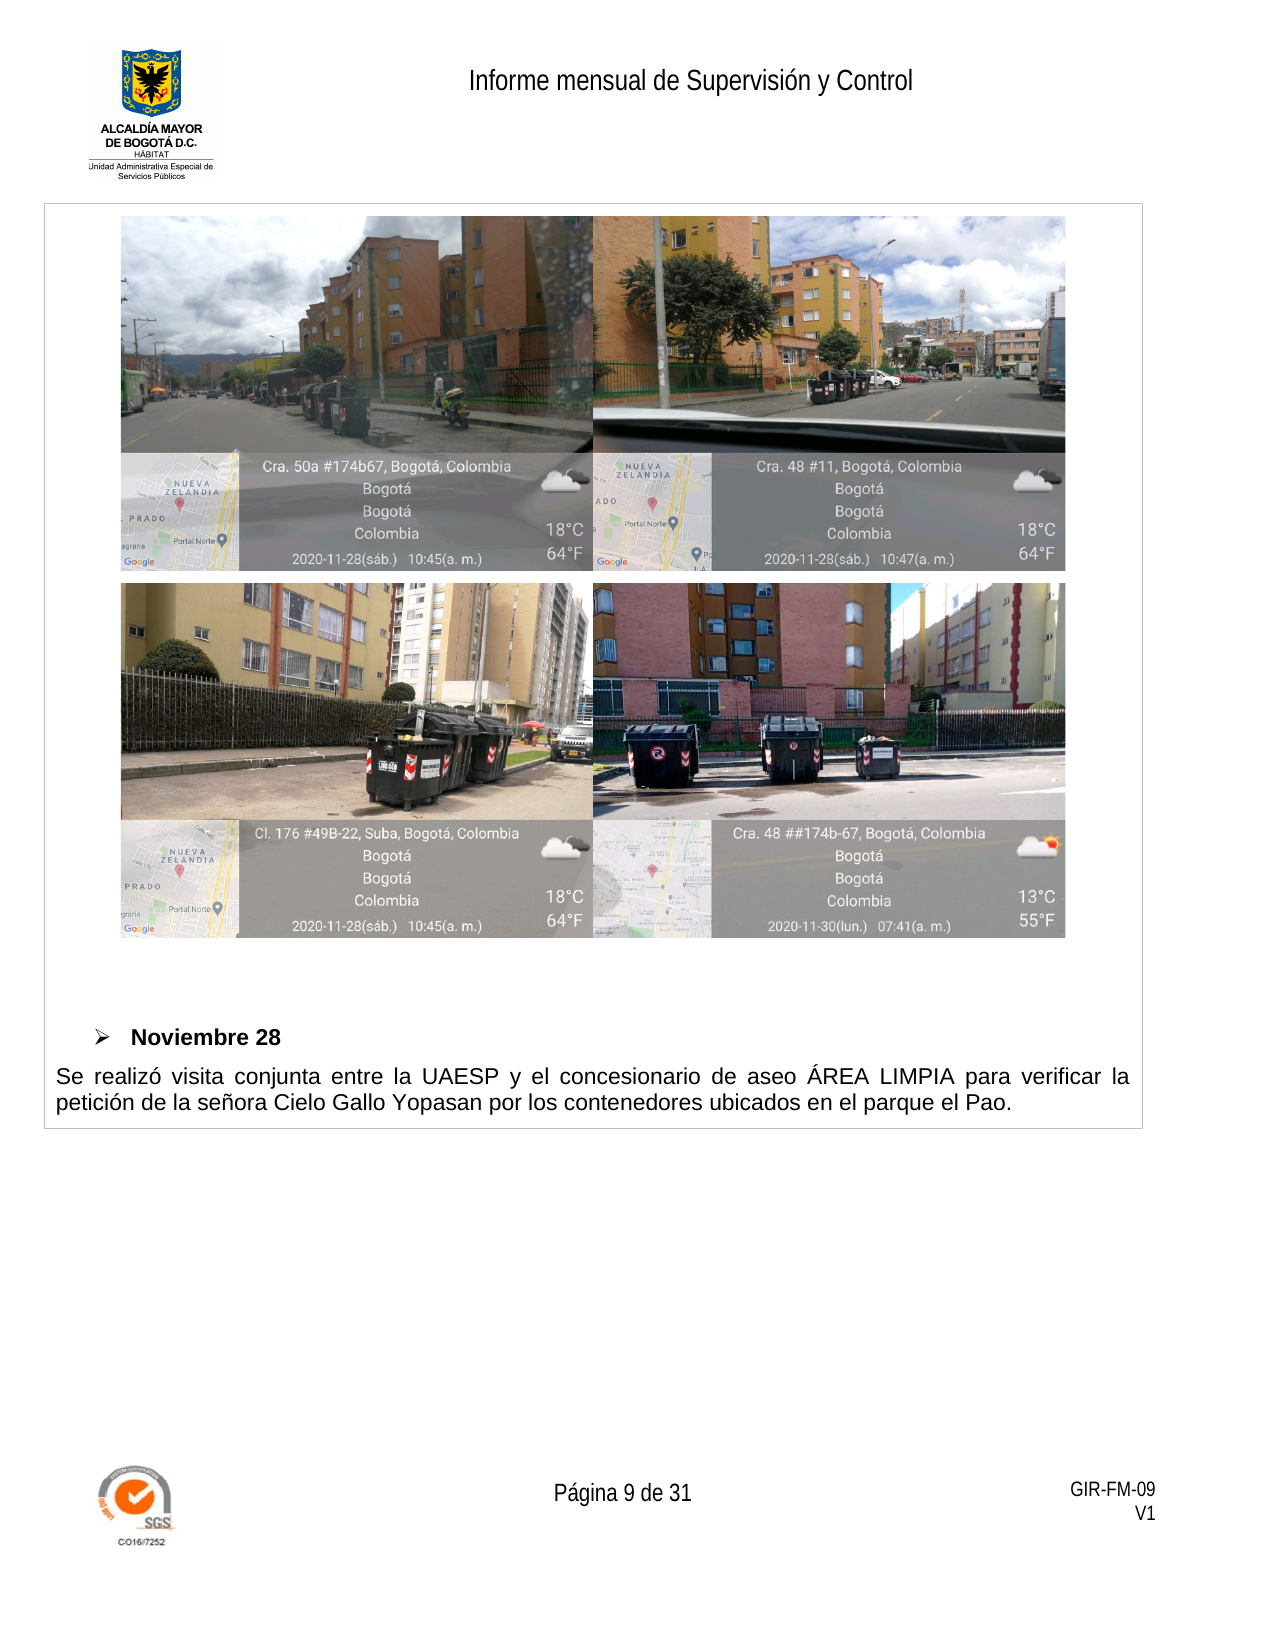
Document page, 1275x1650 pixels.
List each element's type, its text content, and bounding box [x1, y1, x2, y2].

picture [120, 216, 1066, 571]
picture [88, 41, 220, 179]
picture [120, 583, 1066, 938]
picture [88, 1457, 180, 1549]
